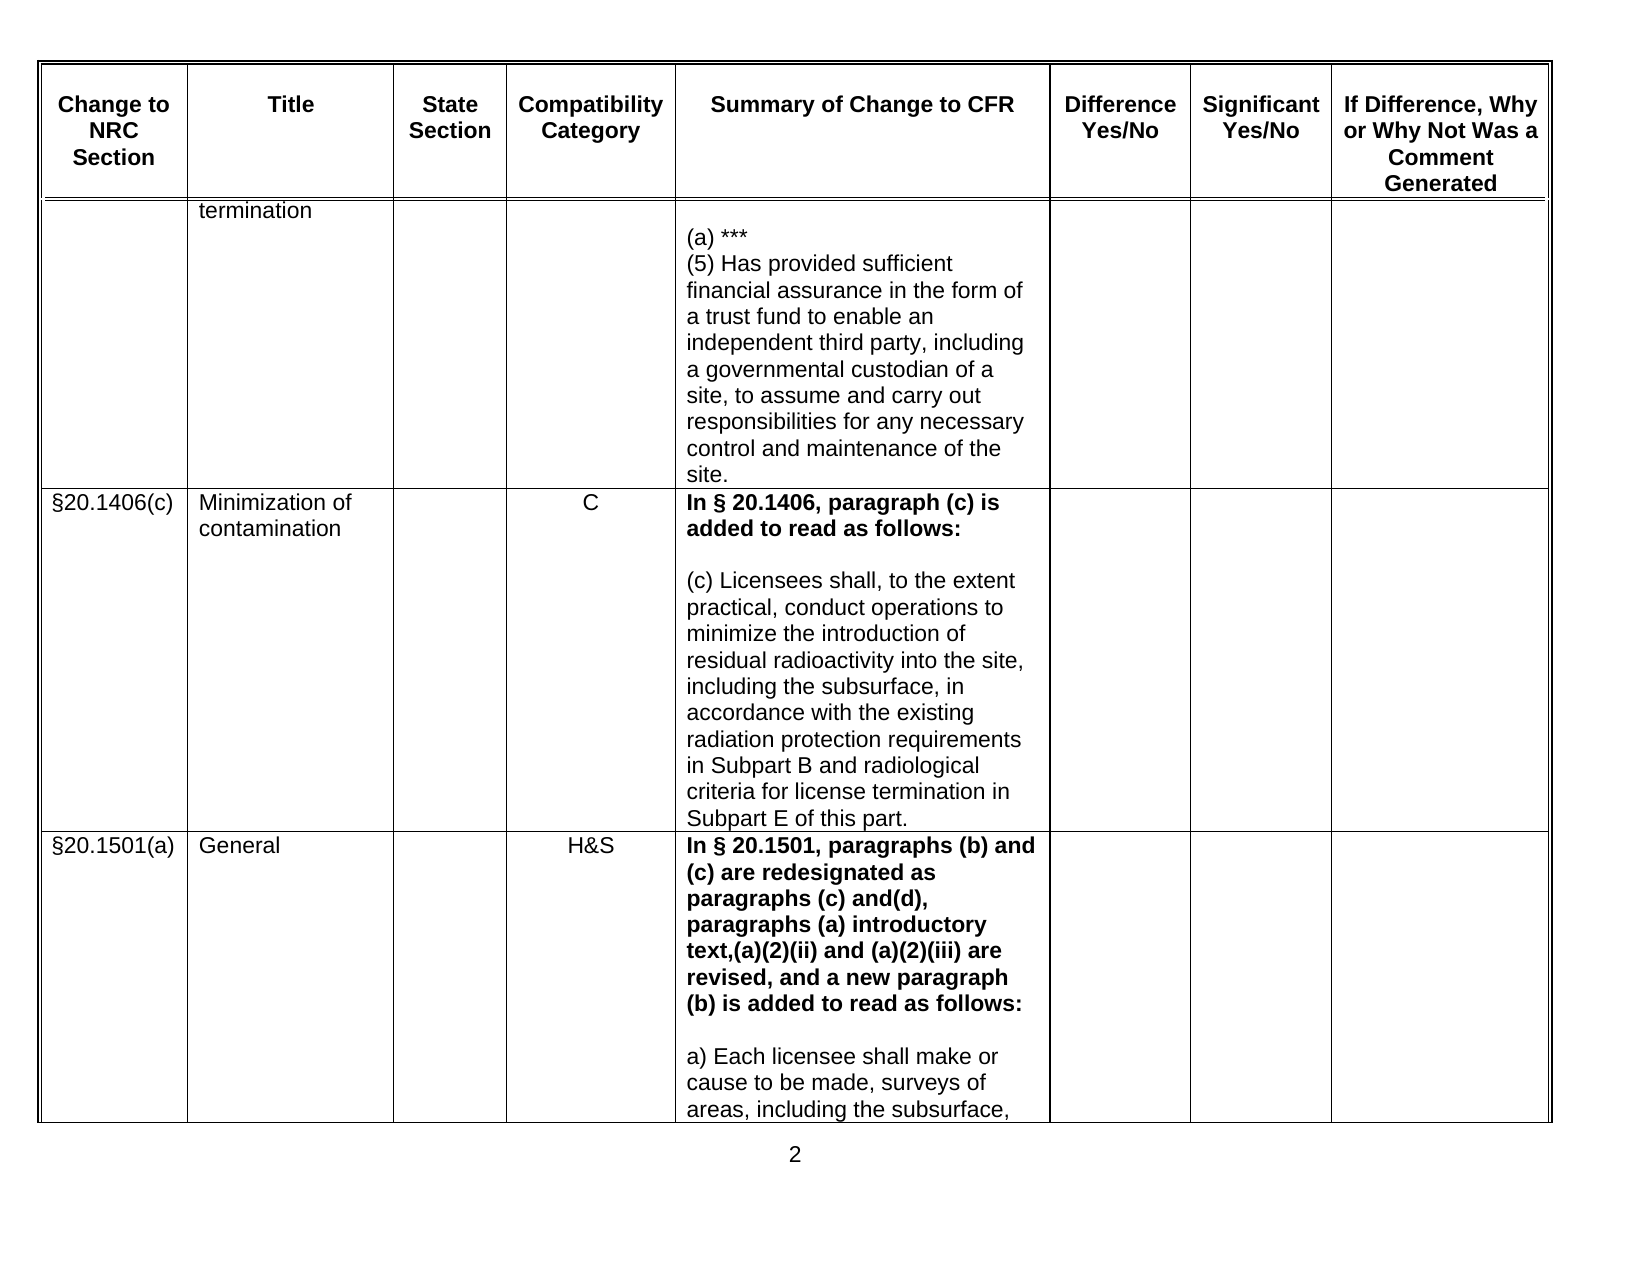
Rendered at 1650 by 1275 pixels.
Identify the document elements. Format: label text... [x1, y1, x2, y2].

table_cell H&S [507, 832, 675, 1122]
table_cell General [188, 832, 393, 1122]
table_cell [1332, 196, 1550, 487]
table_cell [1051, 489, 1190, 831]
table_cell [1051, 201, 1190, 487]
table_cell C [507, 489, 675, 831]
table_header Compatibility Category [507, 65, 675, 196]
table_cell In § 20.1406, paragraph (c) is added to read as follows: (c) Licensees shall, to the extent practical, conduct operations to minimize the introduction of residual radioactivity into the site, including the subsurface, in accordance with the existing radiation protection requirements in Subpart B and radiological criteria for license termination in Subpart E of this part. [676, 489, 1049, 831]
table_cell [1191, 832, 1331, 1122]
table_cell [1332, 832, 1548, 1122]
table_cell [1191, 489, 1331, 831]
table_cell §20.1501(a) [42, 832, 187, 1122]
table_cell [1332, 489, 1548, 831]
table_cell [394, 201, 506, 487]
table_header Summary of Change to CFR [676, 65, 1049, 196]
table_header Significant Yes/No [1191, 65, 1331, 196]
table_cell Alternate criteria for license termination [188, 201, 393, 487]
table_header Change to NRC Section [42, 65, 187, 196]
table_cell §20.1406(c) [42, 489, 187, 831]
table_cell §20.1404(a) [40, 196, 187, 487]
table_header State Section [394, 65, 506, 196]
table_cell [394, 832, 506, 1122]
table_cell [394, 489, 506, 831]
table_header Title [188, 65, 393, 196]
table_cell C [507, 201, 675, 487]
table_cell [1051, 832, 1190, 1122]
table_header If Difference, Why or Why Not Was a Comment Generated [1332, 65, 1548, 196]
table_cell [1191, 201, 1331, 487]
table_cell Minimization of contamination [188, 489, 393, 831]
table_header Difference Yes/No [1051, 65, 1190, 196]
